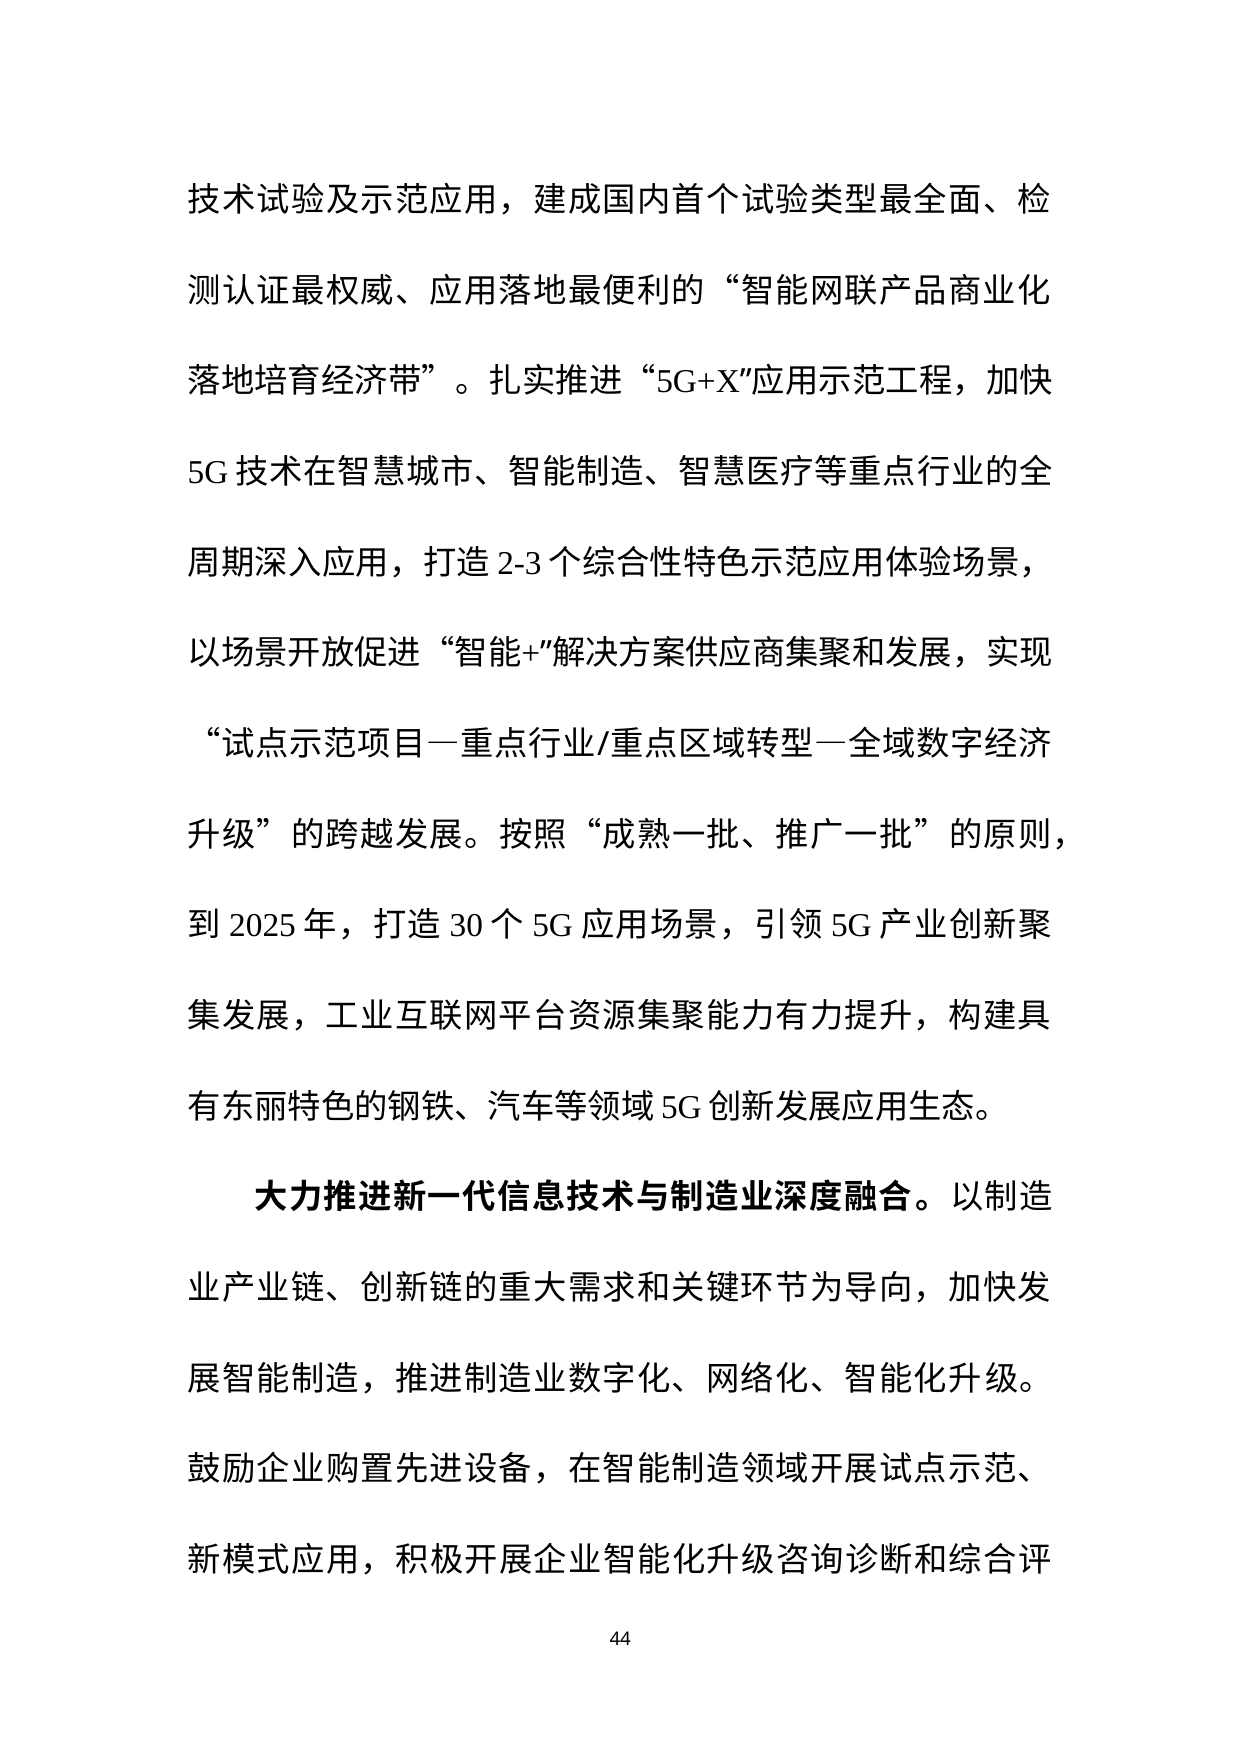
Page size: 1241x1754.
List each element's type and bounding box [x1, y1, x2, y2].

text [187, 152, 1053, 1149]
text [187, 1149, 1053, 1602]
